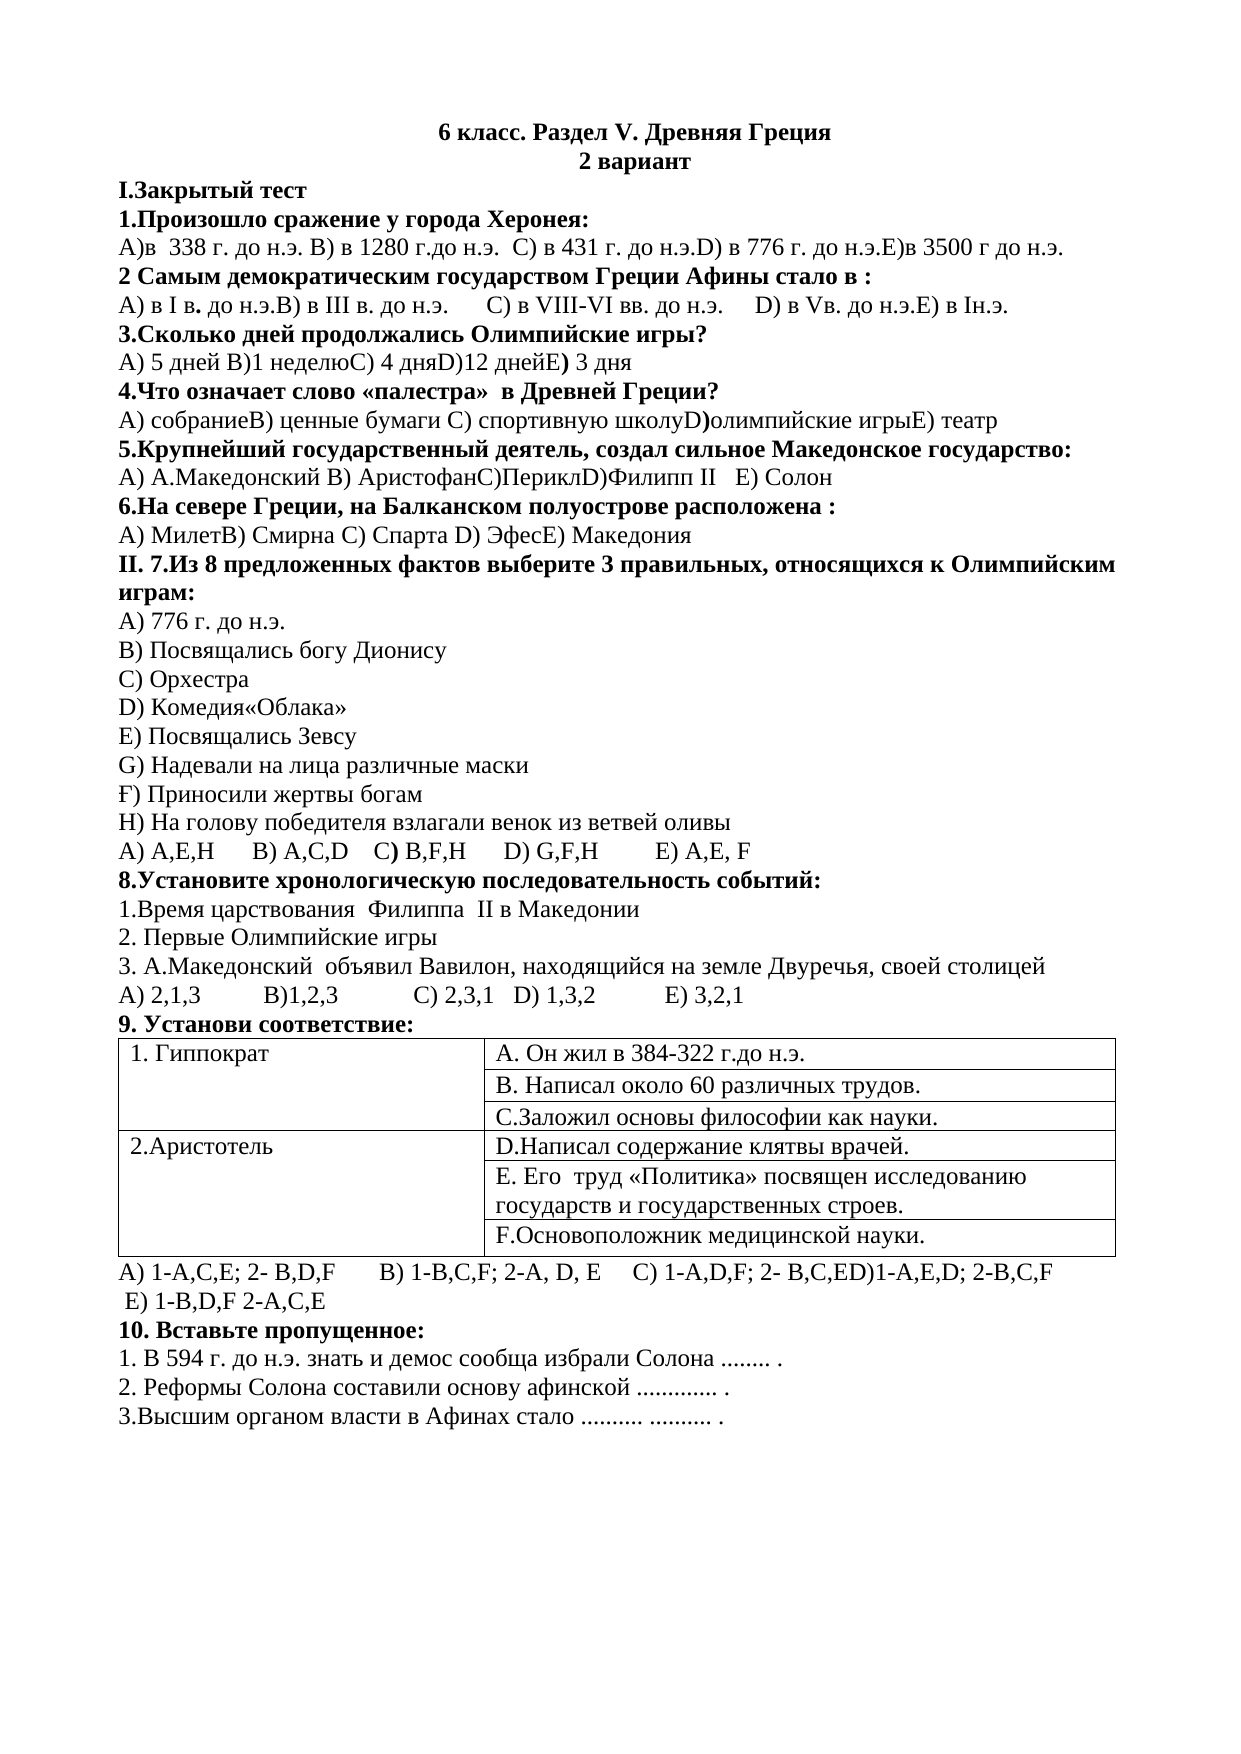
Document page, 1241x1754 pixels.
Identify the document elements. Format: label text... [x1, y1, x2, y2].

text А) МилетВ) Смирна С) Спарта D) ЭфесЕ) Македония [118, 520, 1152, 549]
text Н) На голову победителя взлагали венок из ветвей оливы [118, 807, 1152, 836]
text 1.Время царствования Филиппа ІІ в Македонии [118, 894, 1152, 922]
text 3.Высшим органом власти в Афинах стало .......... .......... . [118, 1401, 1152, 1430]
text Е) Посвящались Зевсу [118, 721, 1152, 750]
table_cell Е. Его труд «Политика» посвящен исследованию государств и государственных строев. [485, 1161, 1115, 1219]
text А) А.Македонский В) АристофанС)ПериклD)Филипп ІІ Е) Солон [118, 462, 1152, 491]
table_cell C.Заложил основы философии как науки. [485, 1102, 1115, 1130]
text А) 1-A,С,E; 2- B,D,F В) 1-B,С,F; 2-A, D, E С) 1-A,D,F; 2- B,С,ED)1-A,E,D; 2-B,С,F [118, 1257, 1152, 1286]
text Ғ) Приносили жертвы богам [118, 779, 1152, 807]
text 8.Установите хронологическую последовательность событий: [118, 865, 1152, 894]
text В) Посвящались богу Дионису [118, 635, 1152, 664]
text А) 776 г. до н.э. [118, 606, 1152, 635]
table_header А. Он жил в 384-322 г.до н.э. [485, 1039, 1115, 1069]
text G) Надевали на лица различные маски [118, 750, 1152, 779]
text С) Орхестра [118, 664, 1152, 692]
text 10. Вставьте пропущенное: [118, 1315, 1152, 1343]
table_cell F.Основоположник медицинской науки. [485, 1220, 1115, 1256]
text 2 вариант [118, 146, 1152, 175]
text 6 класс. Раздел V. Древняя Греция [118, 117, 1152, 146]
text 5.Крупнейший государственный деятель, создал сильное Македонское государство: [118, 434, 1152, 462]
table_cell B. Написал около 60 различных трудов. [485, 1070, 1115, 1101]
text 1. В 594 г. до н.э. знать и демос сообща избрали Солона ........ . [118, 1343, 1152, 1372]
text А) А,E,Н В) A,C,D С) B,F,H D) G,F,H Е) A,Е, F [118, 836, 1152, 865]
text 9. Установи соответствие: [118, 1009, 1152, 1037]
text А) собраниеВ) ценные бумаги С) спортивную школуD)олимпийские игрыЕ) театр [118, 405, 1152, 434]
text І.Закрытый тест [118, 175, 1152, 204]
text 3.Сколько дней продолжались Олимпийские игры? [118, 319, 1152, 347]
table_cell D.Написал содержание клятвы врачей. [485, 1131, 1115, 1160]
table_header 1. Гиппократ [119, 1039, 484, 1130]
text А) в І в. до н.э.В) в ІІІ в. до н.э. С) в VІІІ-VІ вв. до н.э. D) в Vв. до н.э.Е) в Ін.э. [118, 290, 1152, 319]
text 1.Произошло сражение у города Херонея: [118, 204, 1152, 232]
text 3. А.Македонский объявил Вавилон, находящийся на земле Двуречья, своей столицей [118, 951, 1152, 980]
text А) 5 дней В)1 неделюС) 4 дняD)12 днейЕ) 3 дня [118, 347, 1152, 376]
text 2. Реформы Солона составили основу афинской ............. . [118, 1372, 1152, 1401]
text Е) 1-B,D,F 2-A,C,E [118, 1286, 1152, 1315]
text ІІ. 7.Из 8 предложенных фактов выберите 3 правильных, относящихся к Олимпийским играм: [118, 549, 1152, 606]
text 4.Что означает слово «палестра» в Древней Греции? [118, 376, 1152, 405]
text D) Комедия«Облака» [118, 692, 1152, 721]
table_cell 2.Аристотель [119, 1131, 484, 1256]
text 2. Первые Олимпийские игры [118, 922, 1152, 951]
text А)в 338 г. до н.э. В) в 1280 г.до н.э. С) в 431 г. до н.э.D) в 776 г. до н.э.Е)в 3500 г до н.э. 2 Самым демократическим государством Греции Афины стало в : [118, 232, 1152, 290]
text А) 2,1,3 В)1,2,3 С) 2,3,1 D) 1,3,2 Е) 3,2,1 [118, 980, 1152, 1009]
text 6.На севере Греции, на Балканском полуострове расположена : [118, 491, 1152, 520]
